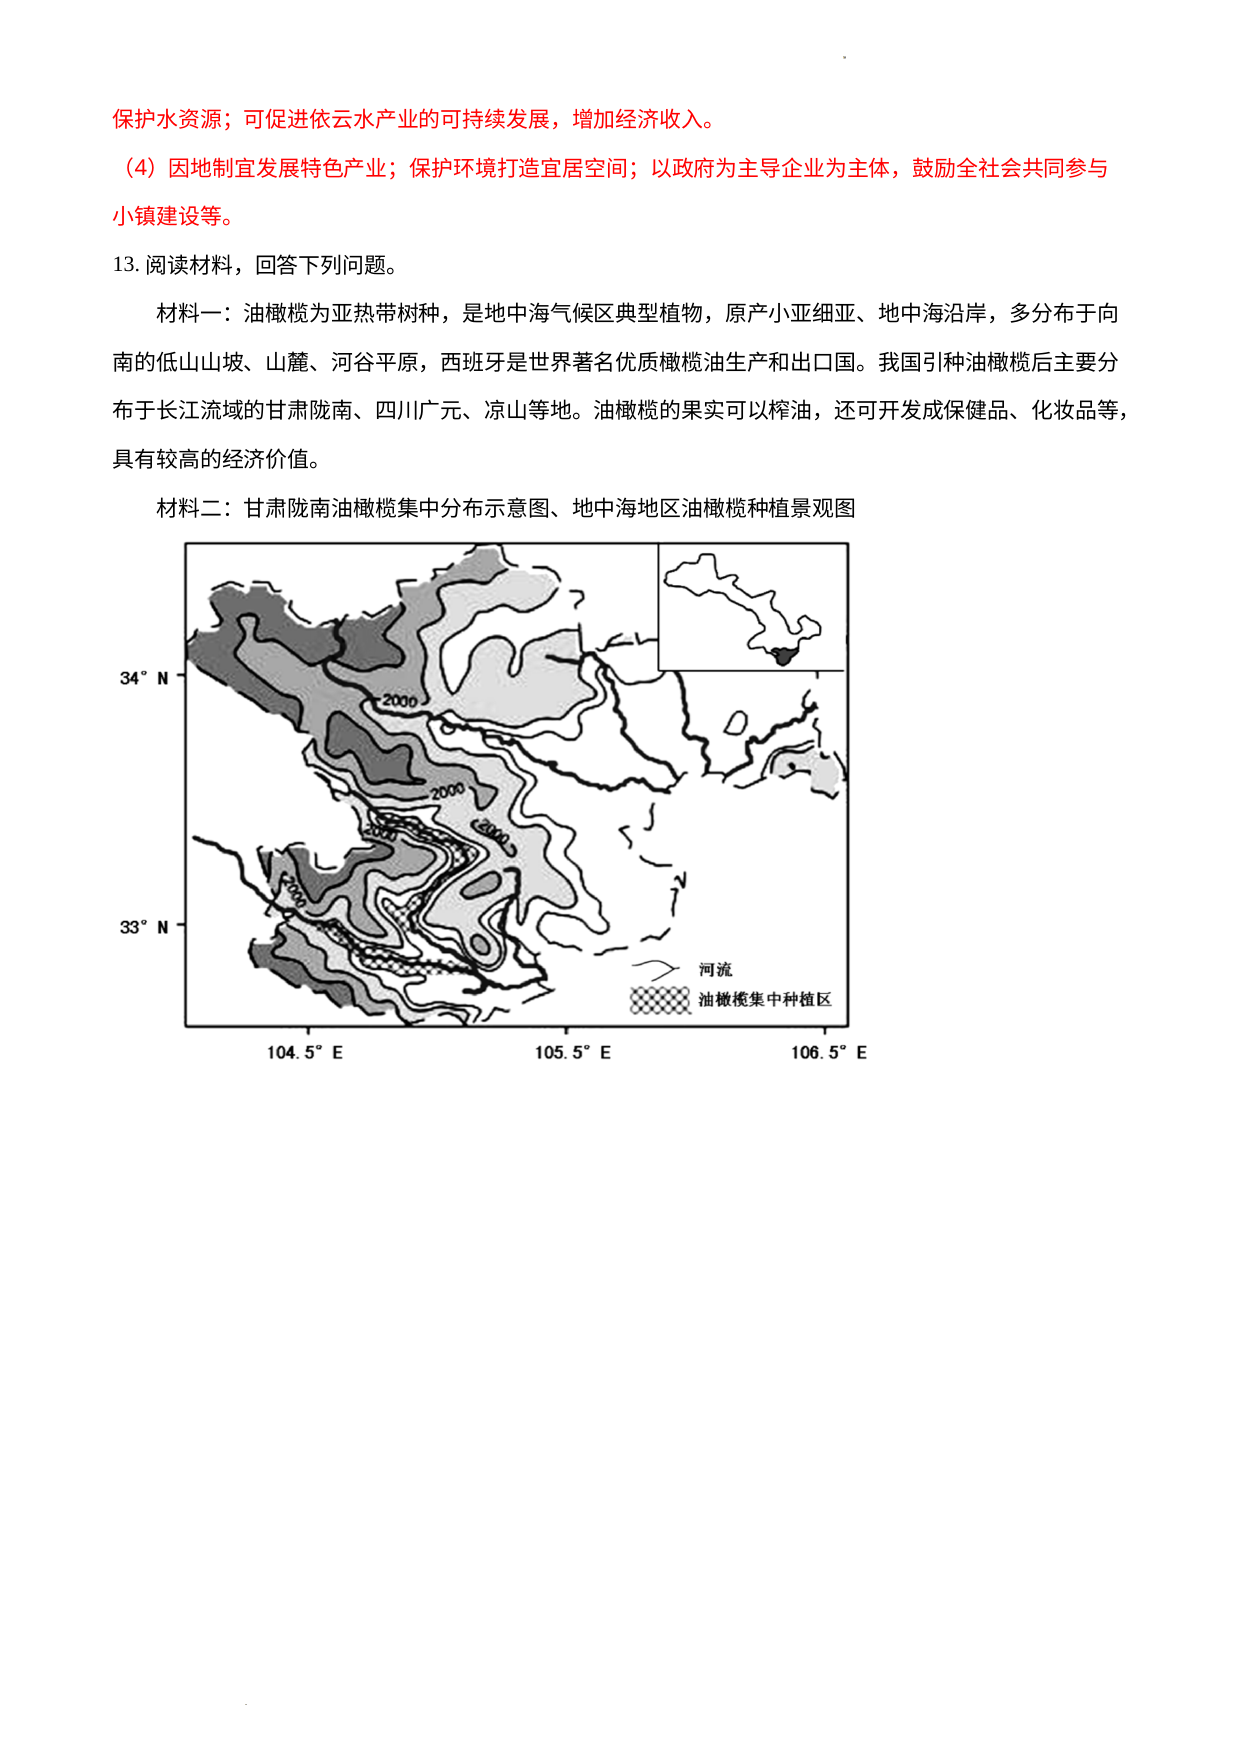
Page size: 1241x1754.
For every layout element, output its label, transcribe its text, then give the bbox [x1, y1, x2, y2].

picture [112, 538, 871, 1067]
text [112, 102, 1128, 134]
text 材料一：油橄榄为亚热带树种，是地中海气候区典型植物，原产小亚细亚、地中海沿岸，多分布于向南的低山山坡、山麓、河谷平原，西班牙是世界著名优质橄榄油生产和出口国。我国引种油橄榄后主要分布于长江流域的甘肃陇南、四川广元、凉山等地。油橄榄的果实可以榨油，还可开发成保健品、化妆品等，具有较高的经济价值。 [112, 296, 1128, 474]
text 材料二：甘肃陇南油橄榄集中分布示意图、地中海地区油橄榄种植景观图 [112, 490, 1128, 523]
text 13. 阅读材料，回答下列问题。 [112, 247, 1128, 280]
text （4）因地制宜发展特色产业；保护环境打造宜居空间；以政府为主导企业为主体，鼓励全社会共同参与小镇建设等。 [112, 150, 1128, 231]
